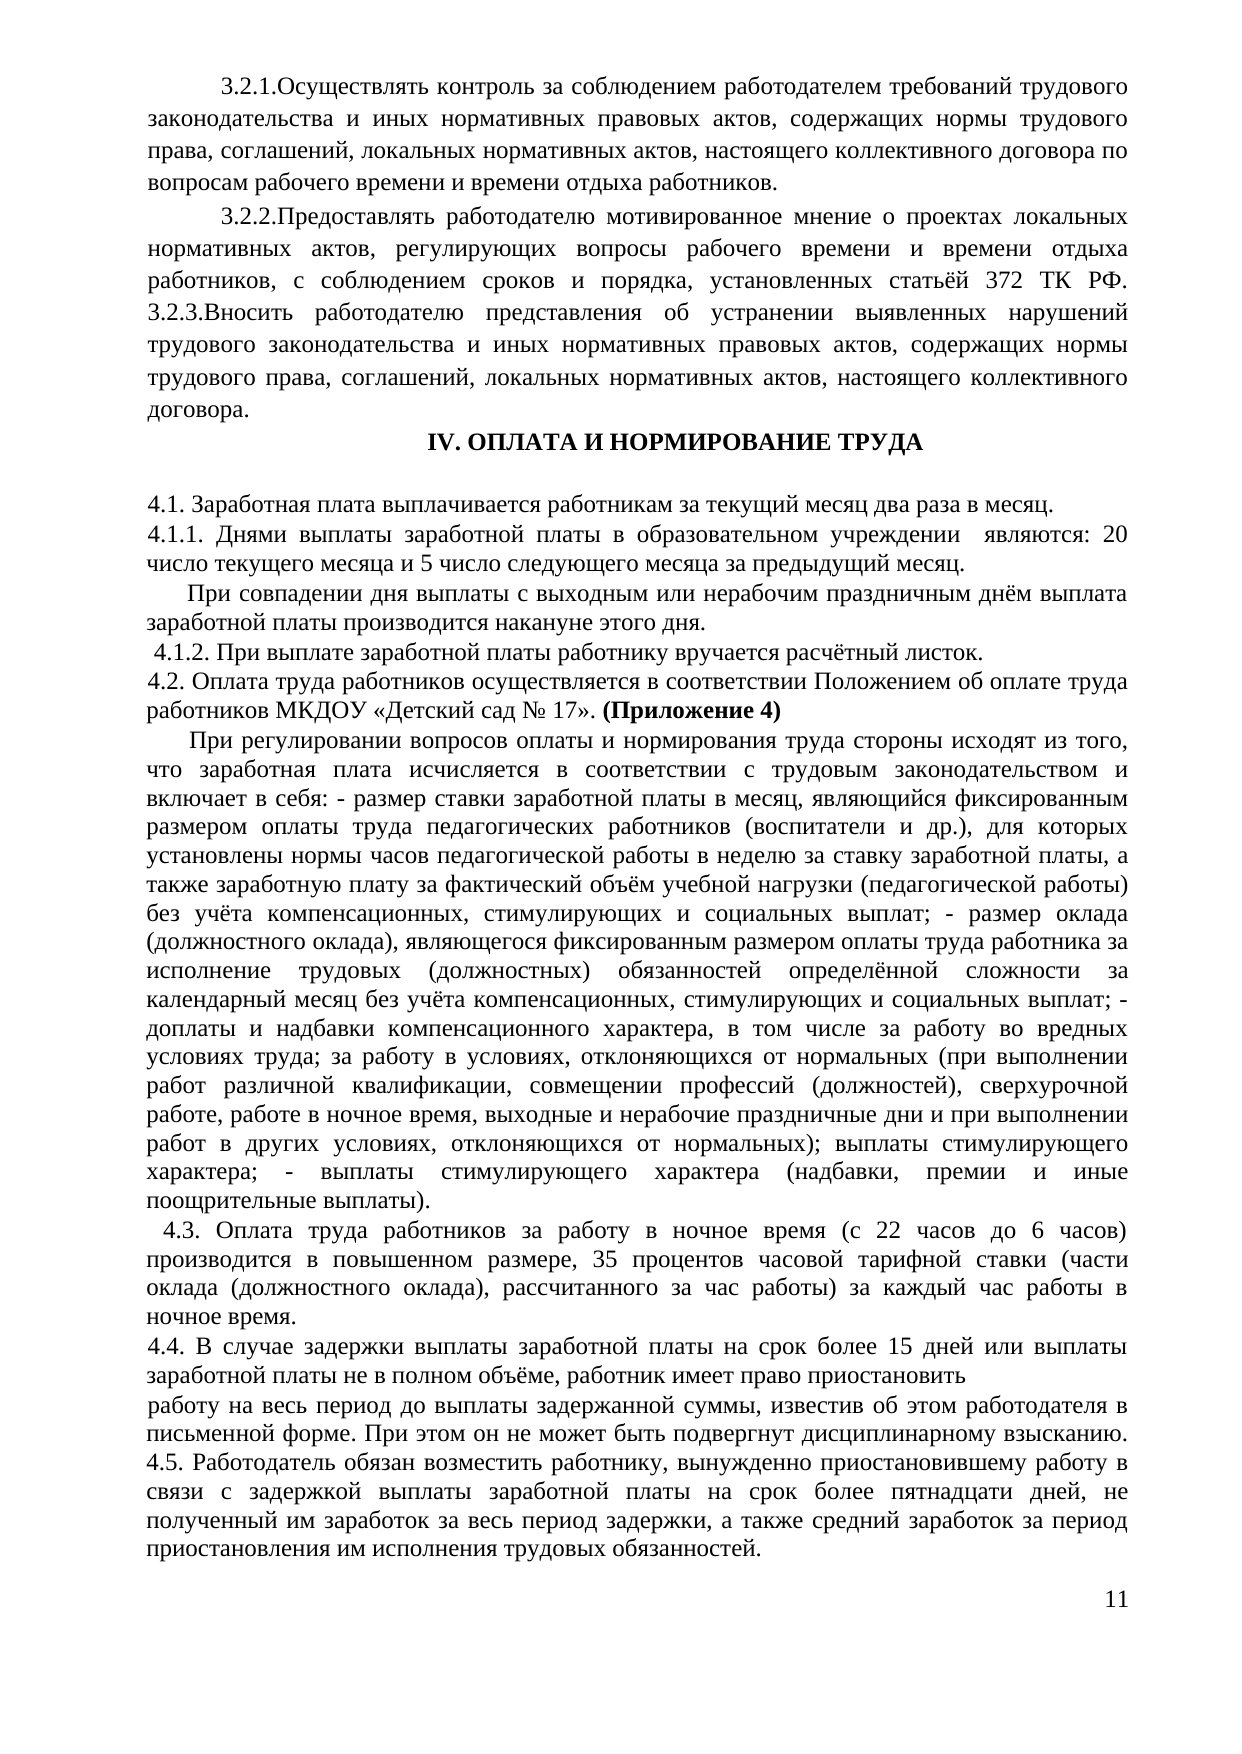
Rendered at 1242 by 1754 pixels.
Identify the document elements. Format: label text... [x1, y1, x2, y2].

text 4.1. Заработная плата выплачивается работникам за текущий месяц два раза в месяц. [146, 489, 1129, 518]
text 3.2.2.Предоставлять работодателю мотивированное мнение о проектах локальных нормативных актов, регулирующих вопросы рабочего времени и времени отдыха работников, с соблюдением сроков и порядка, установленных статьёй 372 ТК РФ. 3.2.3.Вносить работодателю представления об устранении выявленных нарушений трудового законодательства и иных нормативных правовых актов, содержащих нормы трудового права, соглашений, локальных нормативных актов, настоящего коллективного договора. [147, 201, 1129, 423]
text работу на весь период до выплаты задержанной суммы, известив об этом работодателя в письменной форме. При этом он не может быть подвергнут дисциплинарному взысканию. 4.5. Работодатель обязан возместить работнику, вынужденно приостановившему работу в связи с задержкой выплаты заработной платы на срок более пятнадцати дней, не полученный им заработок за весь период задержки, а также средний заработок за период приостановления им исполнения трудовых обязанностей. [146, 1390, 1129, 1562]
text При совпадении дня выплаты с выходным или нерабочим праздничным днём выплата заработной платы производится накануне этого дня. [146, 578, 1129, 635]
text При регулировании вопросов оплаты и нормирования труда стороны исходят из того, что заработная плата исчисляется в соответствии с трудовым законодательством и включает в себя: - размер ставки заработной платы в месяц, являющийся фиксированным размером оплаты труда педагогических работников (воспитатели и др.), для которых установлены нормы часов педагогической работы в неделю за ставку заработной платы, а также заработную плату за фактический объём учебной нагрузки (педагогической работы) без учёта компенсационных, стимулирующих и социальных выплат; - размер оклада (должностного оклада), являющегося фиксированным размером оплаты труда работника за исполнение трудовых (должностных) обязанностей определённой сложности за календарный месяц без учёта компенсационных, стимулирующих и социальных выплат; - доплаты и надбавки компенсационного характера, в том числе за работу во вредных условиях труда; за работу в условиях, отклоняющихся от нормальных (при выполнении работ различной квалификации, совмещении профессий (должностей), сверхурочной работе, работе в ночное время, выходные и нерабочие праздничные дни и при выполнении работ в других условиях, отклоняющихся от нормальных); выплаты стимулирующего характера; - выплаты стимулирующего характера (надбавки, премии и иные поощрительные выплаты). [146, 725, 1129, 1214]
subtitle IV. ОПЛАТА И НОРМИРОВАНИЕ ТРУДА [147, 427, 1203, 456]
text 3.2.1.Осуществлять контроль за соблюдением работодателем требований трудового законодательства и иных нормативных правовых актов, содержащих нормы трудового права, соглашений, локальных нормативных актов, настоящего коллективного договора по вопросам рабочего времени и времени отдыха работников. [147, 71, 1129, 196]
text 4.4. В случае задержки выплаты заработной платы на срок более 15 дней или выплаты заработной платы не в полном объёме, работник имеет право приостановить [146, 1331, 1129, 1389]
text 4.1.2. При выплате заработной платы работнику вручается расчётный листок. [146, 637, 1129, 665]
text 4.1.1. Днями выплаты заработной платы в образовательном учреждении являются: 20 число текущего месяца и 5 число следующего месяца за предыдущий месяц. [146, 519, 1129, 577]
text 4.3. Оплата труда работников за работу в ночное время (с 22 часов до 6 часов) производится в повышенном размере, 35 процентов часовой тарифной ставки (части оклада (должностного оклада), рассчитанного за час работы) за каждый час работы в ночное время. [146, 1215, 1129, 1330]
text 4.2. Оплата труда работников осуществляется в соответствии Положением об оплате труда работников МКДОУ «Детский сад № 17». (Приложение 4) [146, 666, 1129, 724]
